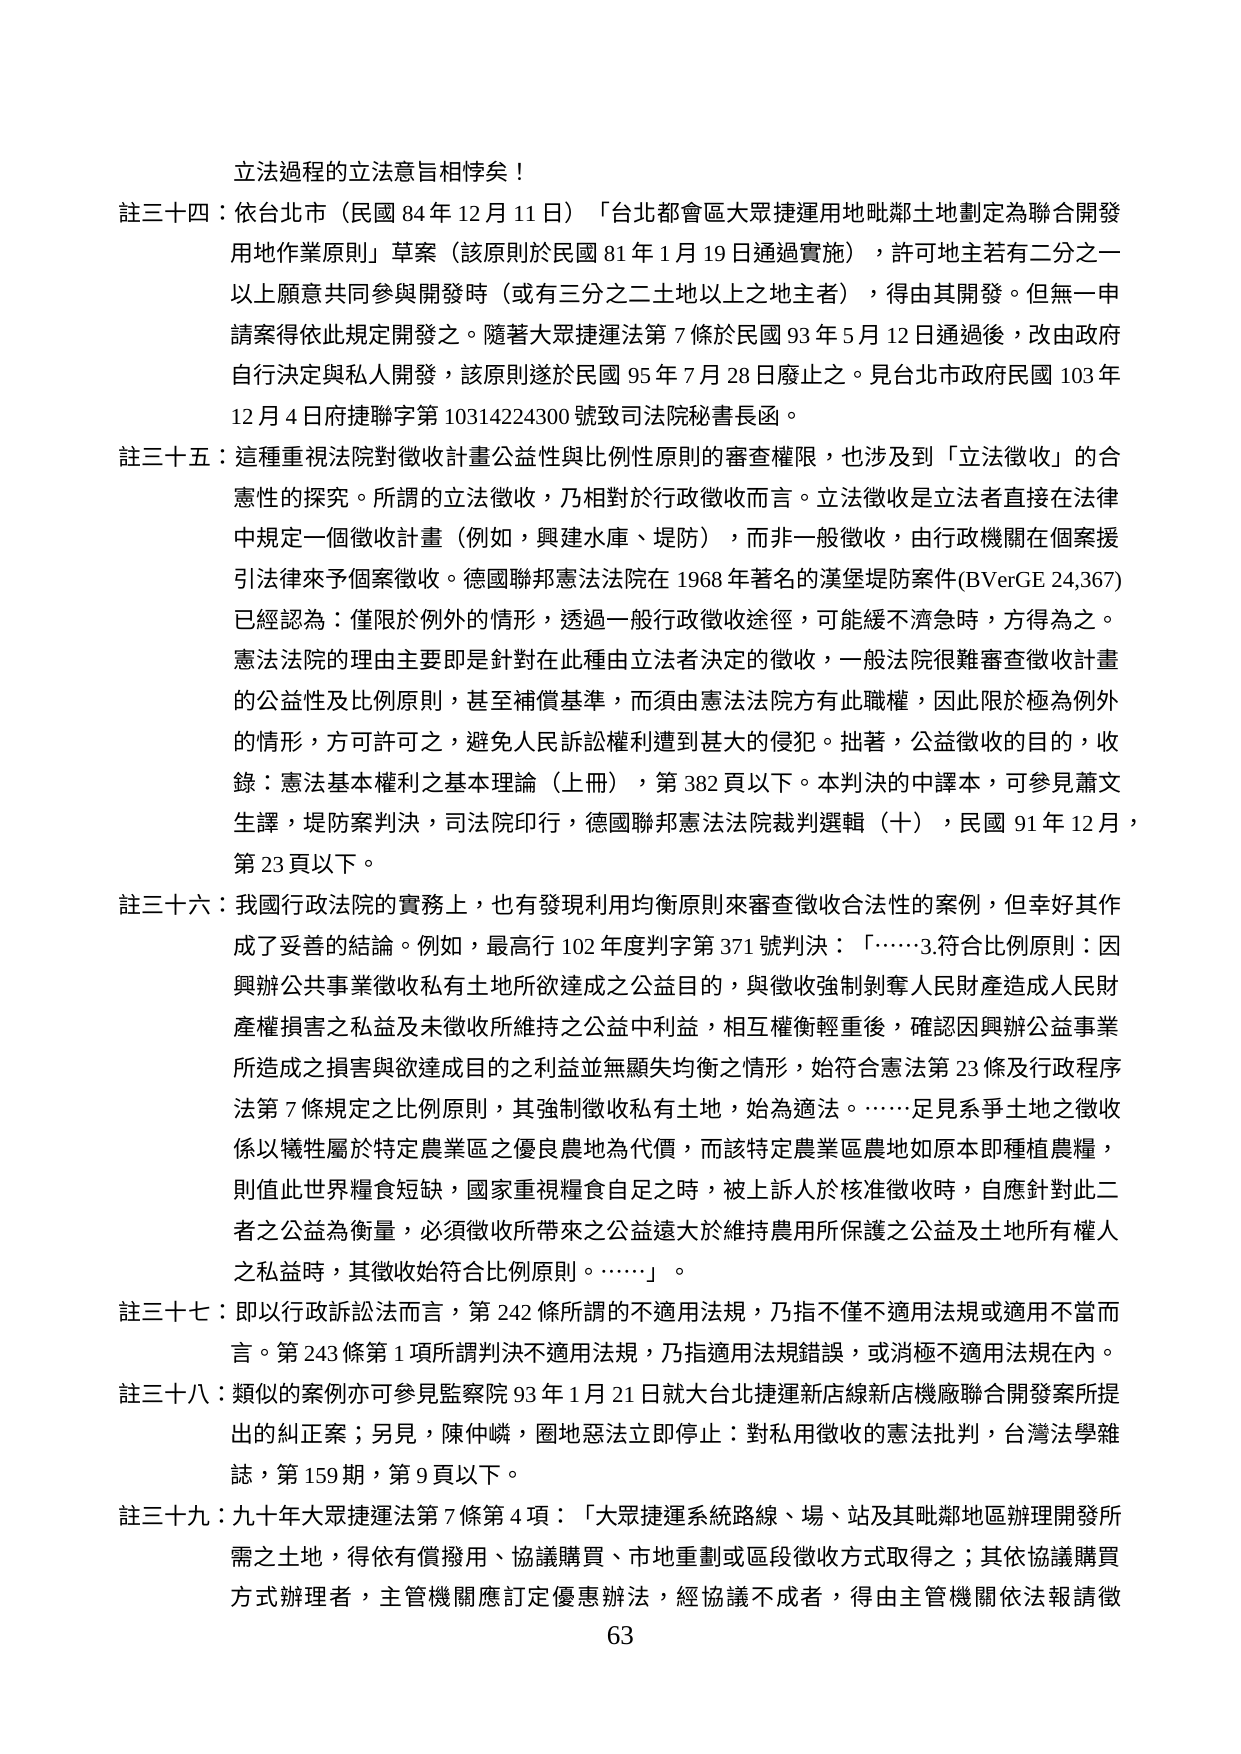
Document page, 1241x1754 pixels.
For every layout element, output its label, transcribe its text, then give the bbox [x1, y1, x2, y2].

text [118, 148, 1122, 188]
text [118, 1492, 1122, 1614]
text 註三十八：類似的案例亦可參見監察院就大台北捷運新店線新店機廠聯合開發案所提出的糾正案；另見，陳仲嶙，圈地惡法立即停止：對私用徵收的憲法批判，台灣法學雜誌，第159期，第9頁以下。 [118, 1369, 1122, 1492]
text 註三十五：這種重視法院對徵收計畫公益性與比例性原則的審查權限，也涉及到「立法徵收」的合憲性的探究。所謂的立法徵收，乃相對於行政徵收而言。立法徵收是立法者直接在法律中規定一個徵收計畫（例如，興建水庫、堤防），而非一般徵收，由行政機關在個案援引法律來予個案徵收。德國聯邦憲法法院在1968年著名的漢堡堤防案件(BVerGE 24,367)已經認為：僅限於例外的情形，透過一般行政徵收途徑，可能緩不濟急時，方得為之。憲法法院的理由主要即是針對在此種由立法者決定的徵收，一般法院很難審查徵收計畫的公益性及比例原則，甚至補償基準，而須由憲法法院方有此職權，因此限於極為例外的情形，方可許可之，避免人民訴訟權利遭到甚大的侵犯。拙著，公益徵收的目的，收錄：憲法基本權利之基本理論（上冊），第382頁以下。本判決的中譯本，可參見蕭文生譯，堤防案判決，司法院印行，德國聯邦憲法法院裁判選輯（十），民國91年12月，第23頁以下。 [118, 433, 1122, 881]
text 註三十七：即以行政訴訟法而言，第242條所謂的不適用法規，乃指不僅不適用法規或適用不當而言。第243條第1項所謂判決不適用法規，乃指適用法規錯誤，或消極不適用法規在內。 [118, 1288, 1122, 1369]
text 註三十六：我國行政法院的實務上，也有發現利用均衡原則來審查徵收合法性的案例，但幸好其作成了妥善的結論。例如，最高行102年度判字第371號判決：「……3.符合比例原則：因興辦公共事業徵收私有土地所欲達成之公益目的，與徵收強制剝奪人民財產造成人民財產權損害之私益及未徵收所維持之公益中利益，相互權衡輕重後，確認因興辦公益事業所造成之損害與欲達成目的之利益並無顯失均衡之情形，始符合憲法第23條及行政程序法第7條規定之比例原則，其強制徵收私有土地，始為適法。……足見系爭土地之徵收係以犧牲屬於特定農業區之優良農地為代價，而該特定農業區農地如原本即種植農糧，則值此世界糧食短缺，國家重視糧食自足之時，被上訴人於核准徵收時，自應針對此二者之公益為衡量，必須徵收所帶來之公益遠大於維持農用所保護之公益及土地所有權人之私益時，其徵收始符合比例原則。……」。 [118, 881, 1122, 1288]
text 註三十四：依台北市（）「台北都會區大眾捷運用地毗鄰土地劃定為聯合開發用地作業原則」草案（該原則於通過實施），許可地主若有二分之一以上願意共同參與開發時（或有三分之二土地以上之地主者），得由其開發。但無一申請案得依此規定開發之。隨著大眾捷運法第7條於通過後，改由政府自行決定與私人開發，該原則遂於廢止之。見台北市政府府捷聯字第10314224300號致司法院秘書長函。 [118, 188, 1122, 433]
